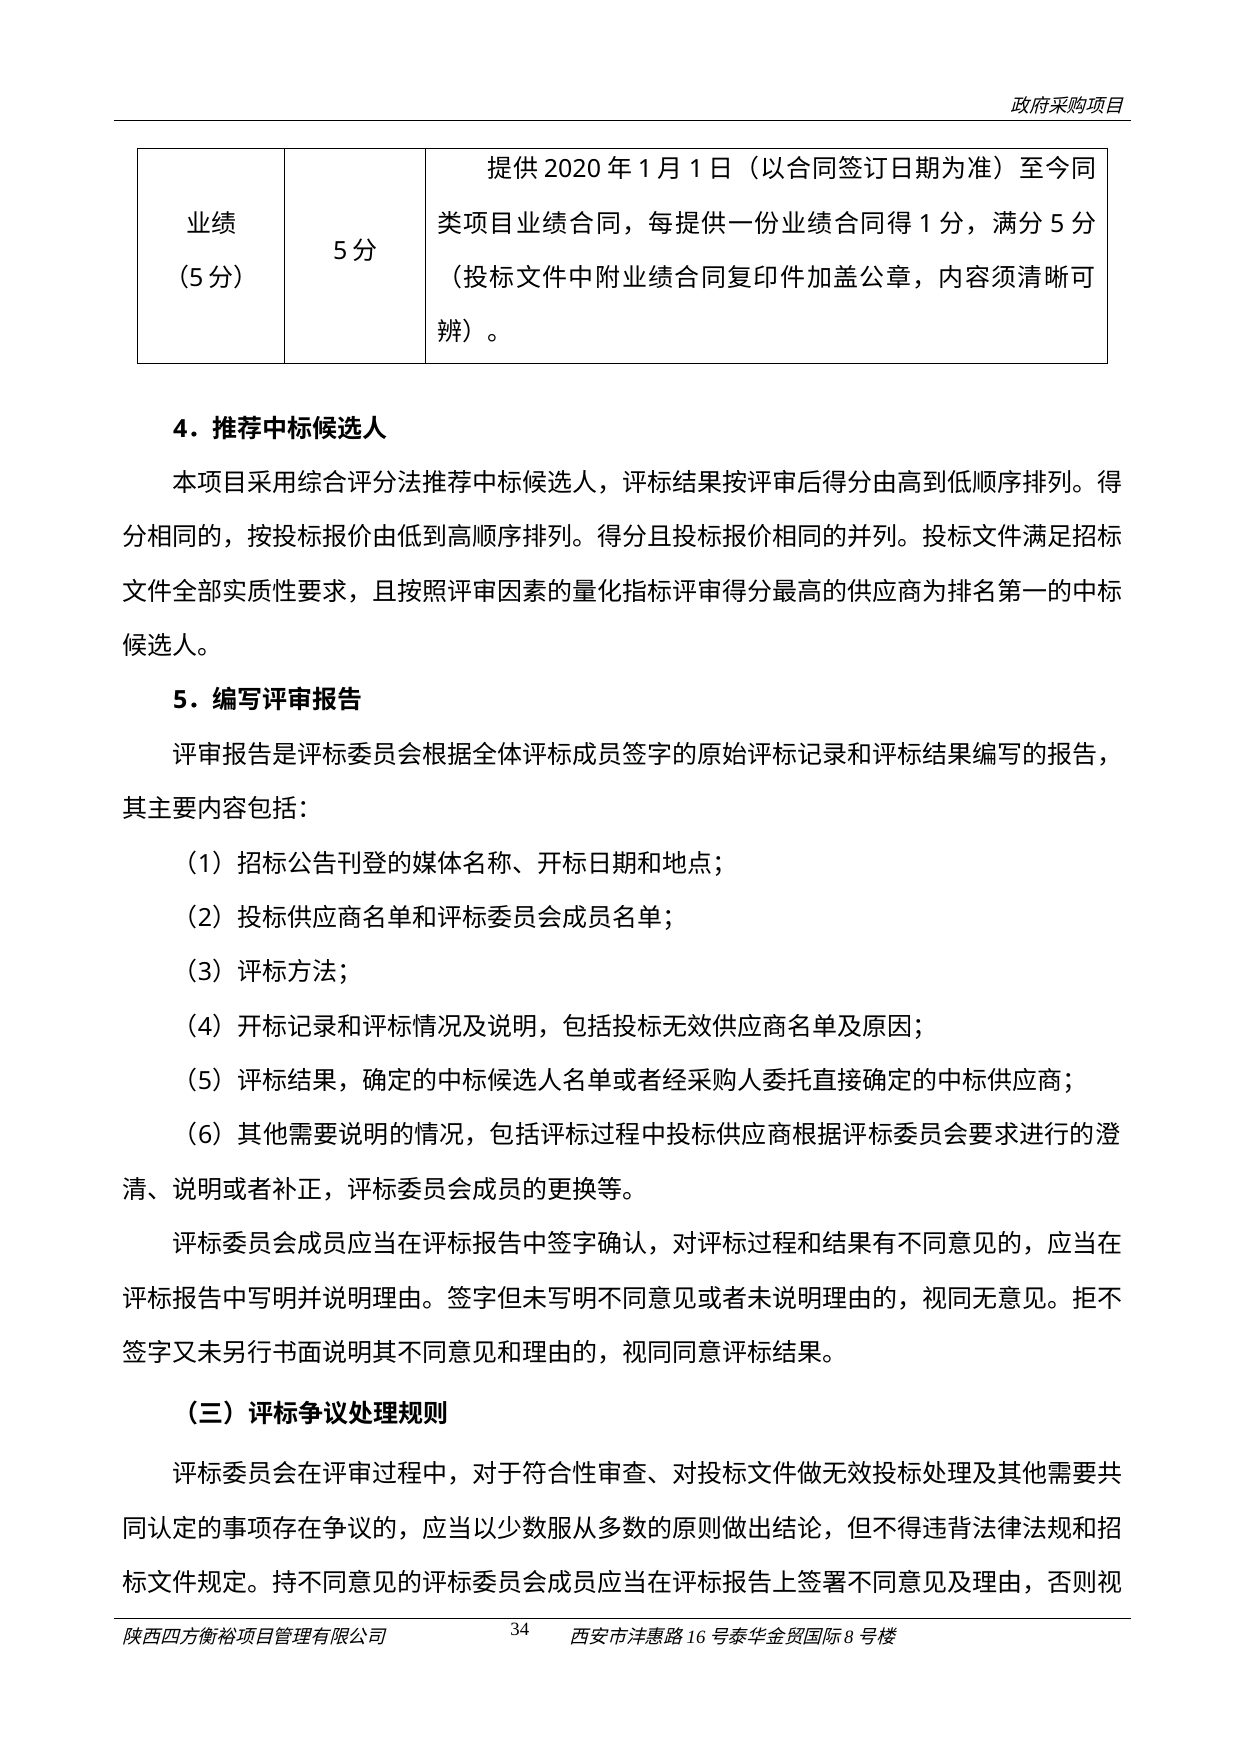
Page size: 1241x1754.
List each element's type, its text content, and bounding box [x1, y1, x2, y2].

text （1）招标公告刊登的媒体名称、开标日期和地点； [123, 843, 1123, 879]
text 本项目采用综合评分法推荐中标候选人，评标结果按评审后得分由高到低顺序排列。得分相同的，按投标报价由低到高顺序排列。得分且投标报价相同的并列。投标文件满足招标文件全部实质性要求，且按照评审因素的量化指标评审得分最高的供应商为排名第一的中标候选人。 [123, 462, 1123, 662]
text （4）开标记录和评标情况及说明，包括投标无效供应商名单及原因； [123, 1006, 1123, 1042]
text （2）投标供应商名单和评标委员会成员名单； [123, 897, 1123, 934]
list （三）评标争议处理规则 [123, 1393, 1123, 1429]
table_cell 提供2020年1月1日（以合同签订日期为准）至今同类项目业绩合同，每提供一份业绩合同得1分，满分5分（投标文件中附业绩合同复印件加盖公章，内容须清晰可辨）。 [426, 149, 1107, 362]
text （5）评标结果，确定的中标候选人名单或者经采购人委托直接确定的中标供应商； [123, 1061, 1123, 1097]
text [123, 1454, 1123, 1599]
text 评审报告是评标委员会根据全体评标成员签字的原始评标记录和评标结果编写的报告，其主要内容包括： [123, 734, 1123, 825]
text 评标委员会成员应当在评标报告中签字确认，对评标过程和结果有不同意见的，应当在评标报告中写明并说明理由。签字但未写明不同意见或者未说明理由的，视同无意见。拒不签字又未另行书面说明其不同意见和理由的，视同同意评标结果。 [123, 1224, 1123, 1369]
text 4．推荐中标候选人 [123, 408, 1123, 444]
table_cell 5分 [285, 149, 425, 362]
table_cell 业绩 （5分） [138, 149, 284, 362]
text （6）其他需要说明的情况，包括评标过程中投标供应商根据评标委员会要求进行的澄清、说明或者补正，评标委员会成员的更换等。 [123, 1115, 1123, 1206]
text （3）评标方法； [123, 952, 1123, 988]
text 5．编写评审报告 [123, 680, 1123, 716]
